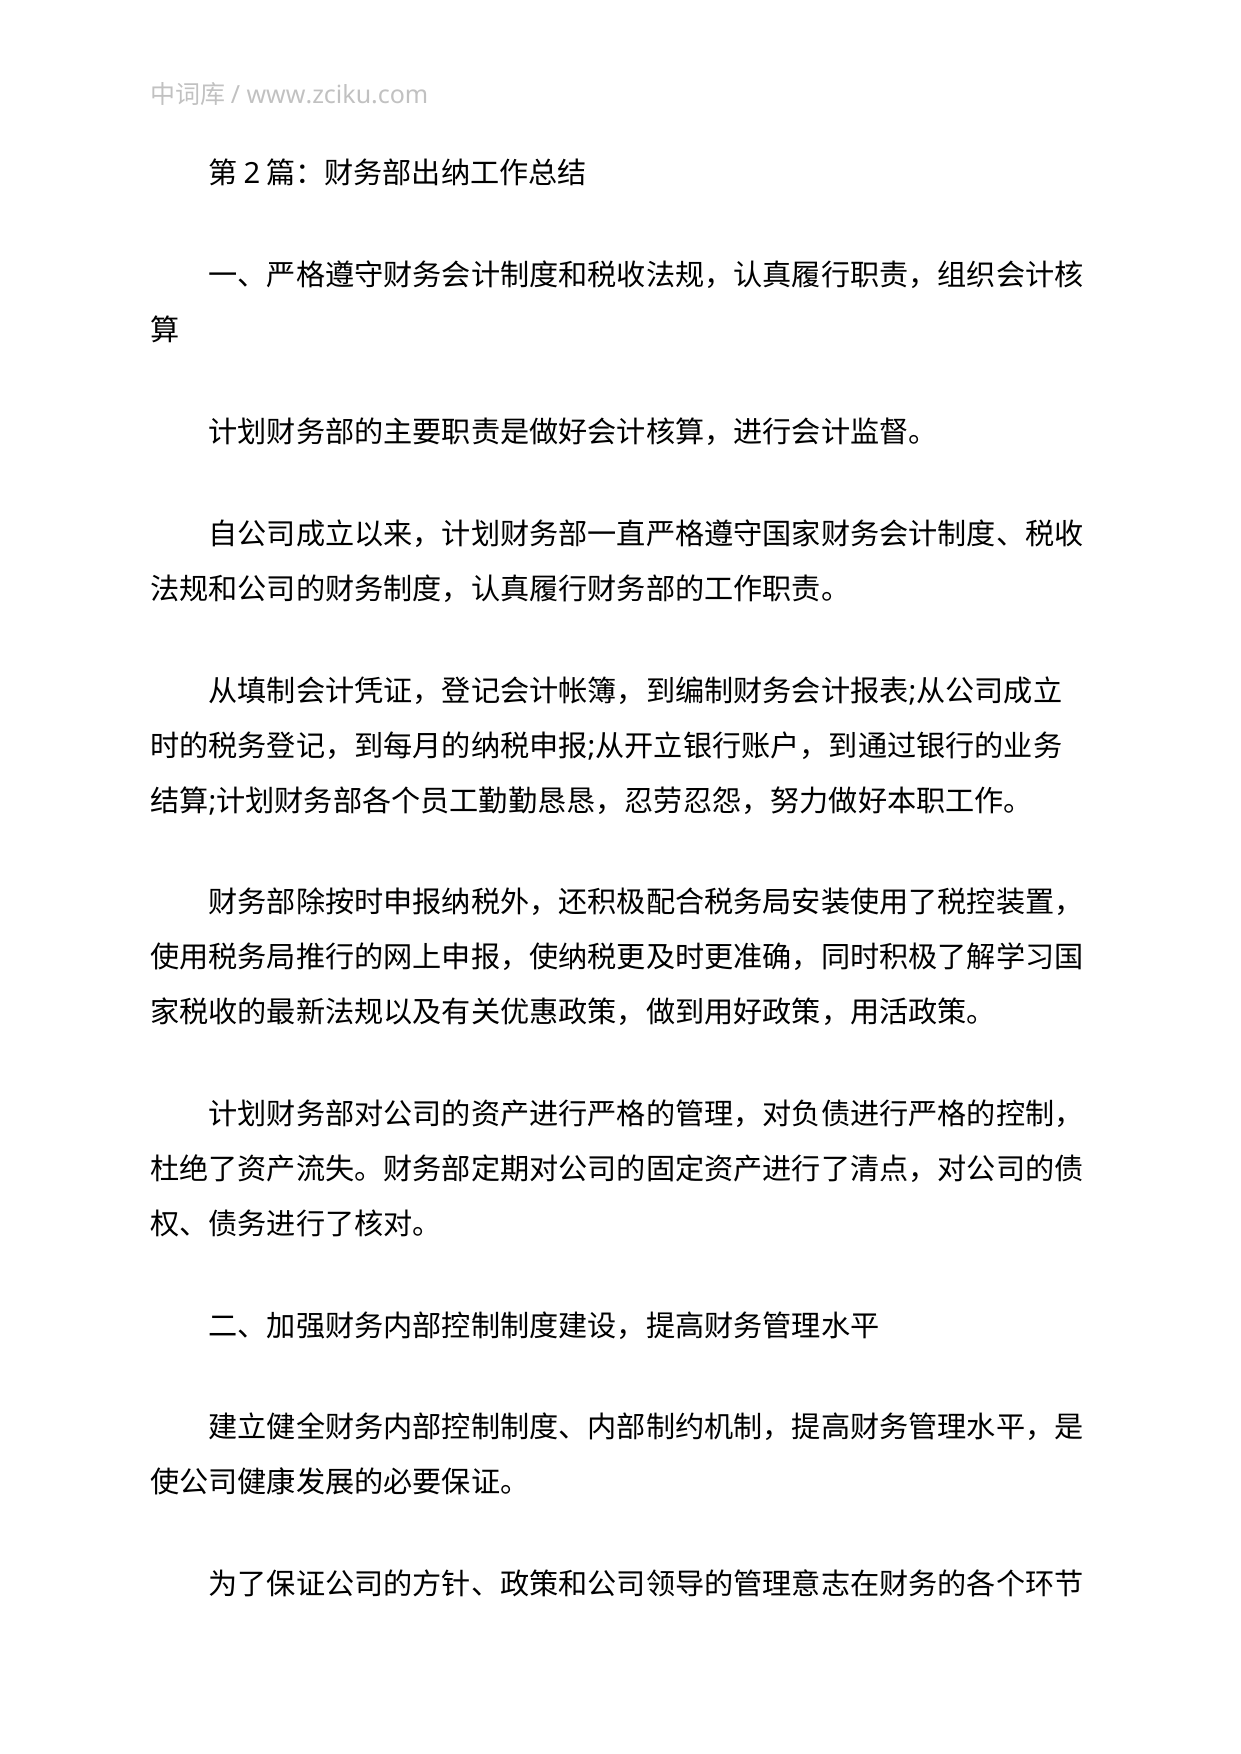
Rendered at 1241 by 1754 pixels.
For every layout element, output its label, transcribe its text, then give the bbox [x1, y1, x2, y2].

text 二、加强财务内部控制制度建设，提高财务管理水平 [150, 1302, 1090, 1344]
text 计划财务部对公司的资产进行严格的管理，对负债进行严格的控制，杜绝了资产流失。财务部定期对公司的固定资产进行了清点，对公司的债权、债务进行了核对。 [150, 1091, 1090, 1243]
text 建立健全财务内部控制制度、内部制约机制，提高财务管理水平，是使公司健康发展的必要保证。 [150, 1404, 1090, 1501]
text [150, 1561, 1090, 1603]
text 第2篇：财务部出纳工作总结 [150, 150, 1090, 192]
text 财务部除按时申报纳税外，还积极配合税务局安装使用了税控装置，使用税务局推行的网上申报，使纳税更及时更准确，同时积极了解学习国家税收的最新法规以及有关优惠政策，做到用好政策，用活政策。 [150, 879, 1090, 1031]
text 从填制会计凭证，登记会计帐簿，到编制财务会计报表;从公司成立时的税务登记，到每月的纳税申报;从开立银行账户，到通过银行的业务结算;计划财务部各个员工勤勤恳恳，忍劳忍怨，努力做好本职工作。 [150, 667, 1090, 819]
text 一、严格遵守财务会计制度和税收法规，认真履行职责，组织会计核算 [150, 252, 1090, 349]
text 自公司成立以来，计划财务部一直严格遵守国家财务会计制度、税收法规和公司的财务制度，认真履行财务部的工作职责。 [150, 510, 1090, 608]
text 计划财务部的主要职责是做好会计核算，进行会计监督。 [150, 409, 1090, 451]
